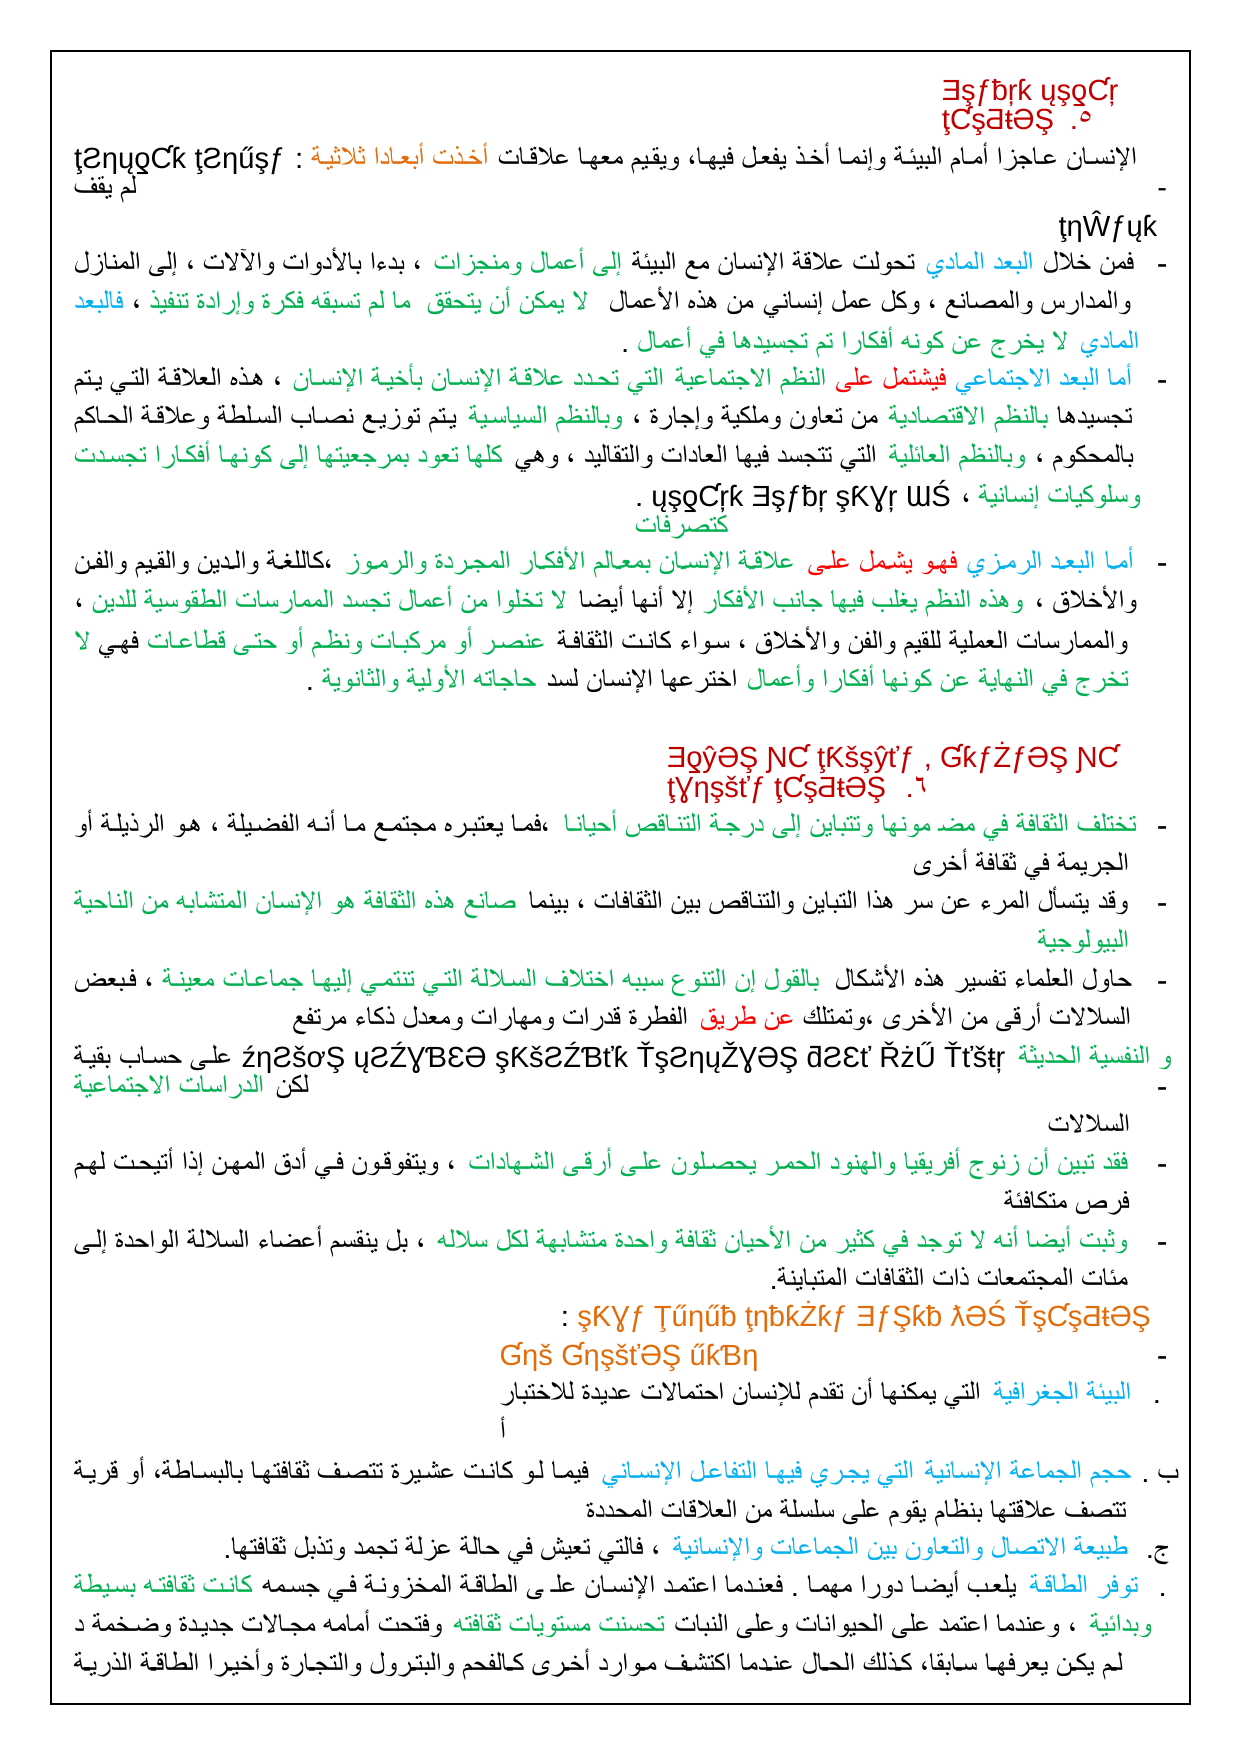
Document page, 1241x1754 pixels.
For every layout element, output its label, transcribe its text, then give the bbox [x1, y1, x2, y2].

text ƧſżŢ ůƔūƘų ƪƔ ůƟƫſŶƜŪ [913, 851, 1181, 880]
text ƌƕűſƟ Ōūƚž ƛŽƎƟƦ ŰŪſūƥƟƦ ŰŪſŽƗ ŮſƉƕƜŪ ƖƫſƉ Ơƍ ƙƝűƟűƦ, ƧſżƮŪ ƠƟ ƨƗſŢ ŰƲƳƂƜŪ [292, 1005, 1181, 1034]
text ůƴƫſƗ ƦŢ ,ůƉūƴƂŭƜūŭ ūƴƥűƔūƘų ƓƴƆűű ŮſƫƴƄƍ Űƴơūƚ ƦƴƜ ūƴƟƫƔ ƪơūƴƂơưŪ ƛƴƍūƕűƜŪ ūƴƥƫƔ ƩſƴŶƫ ƪűƜŪ ůƫơūƂơưŪ ůƍūƟŶƜŪ ƞŶŹ . Ŭ [74, 1459, 1181, 1488]
text Ǝşƒƀŗƙ ųşƍƇŗ ţƇşƋŧƏŞ .ŕ [942, 77, 1181, 136]
text ţƧƞųƍƇƙ ţƧƞűşƒ : ůƴƫųƳų ŪŽūƴƎŭŢ ŰžƴżŢ ŰūƴƗƳƍ ūƴƥƎƟ ƞƫƴƘƫƦ ,ūƴƥƫƔ ƛƴƎƕƫ žƴżŢ ūƴƟơťƦ ůƴũƫŭƜŪ ƞūƴƟŢ ŪƀŶūƴƍ ƠūƴƂơưŪ ƓƘƫ ƞƜ - [74, 145, 1181, 204]
text ůƴƫƘŭ ŬūƴƂŹ ƨƴƝƍ źƞƧšơŞ ųƧŹƔƁƐƏ şƘšƧŹƁťƙ ŤşƧƞųŽƔƏŞ ƌƧƐť ŘżŰ Ťťšŧŗ ůųƫŽŹƜŪ ůƫƂƕơƜŪ Ʀ ůƫƍūƟűŶƲŪ ŰūƂŪſŽƜŪ ƠƚƜ - [74, 1044, 1181, 1103]
text Ʋ ƪƴƥƔ ŰūƴƍūƉƗ ƨƴűŹ ƦŢ ƞƴƊơƦ ŰūƴŭƚſƟ ƦŢ ſƴƆơƍ ůƴƔūƘųƜŪ Űƴơūƚ ŌŪƦƴƂ , ƖƳżƮŪƦ ƠƕƜŪƦ ƞƫƘƝƜ ůƫƝƟƎƜŪ ŰūƂſūƟƟƜŪƦ [74, 629, 1181, 658]
text ƞƴƥƜ ŰƴŹƫűŢ Ūžť ƠƴƥƟƜŪ ƖŽŢ ƪƴƔ ƠƦƴƗƦƕűƫƦ , ŰŪŽūƥƴƄƜŪ ƨƴƗſŢ ƨƴƝƍ ƠƦƝƴƆŹƫ ſƴƟŹƜŪ ŽƦơƥƜŪƦ ūƫƘƫſƔŢ ŴƦơƀ ƠŢ Ơƫŭű ŽƘƔ - [74, 1151, 1181, 1180]
text ŮŽŽŹƟƜŪ ŰūƗƳƎƜŪ ƠƟ ůƝƂƝƂ ƨƝƍ ƞƦƘƫ ƞūƊơŭ ūƥűƗƳƍ ƓƆűű [586, 1498, 1181, 1527]
text ƠƴƕƜŪƦ ƞƫƴƘƜŪƦ ƠƫŽƴƜŪƦ ůƴƒƝƜūƚ, ƀƦƴƟſƜŪƦ ŮŽſƴŶƟƜŪ ſūƴƚƔƮŪ ƞƜūƴƎƟŭ ƠūƴƂơưŪ ůƴƗƳƍ ƨƴƝƍ ƛƟƴƄƫ ƦƴƥƔ ƩƀƴƟſƜŪ ŽƴƎŭƜŪ ūƴƟŢ - , ƠƫŽƝƜ ůƫƂƦƘƉƜŪ ŰūƂſūƟƟƜŪ ŽƂŶű ƛūƟƍŢ ƠƟ ŪƦƝżű Ʋ ūƈƫŢ ūƥơŢ Ʋť ſūƚƔƮŪ ŬơūŶ ūƥƫƔ ŬƝƒƫ ƞƊơƜŪ ƢžƤƦ , ƖƳżƮŪƦ [74, 542, 1174, 619]
text ţƞŴƒųƙ [1058, 213, 1181, 242]
text ůũƔūƚűƟ ƅſƔ [1004, 1189, 1181, 1218]
text . ųşƍƇŗƙ Ǝşƒƀŗ şƘƔŗ ƜŚ , ůƫơūƂơť ŰūƫƚƦƝƂƦ ŰūƔſƆűƚ [635, 483, 1181, 542]
text ƎƍŷƏŞ ƝƇ ţƘšşŷťƒ , ƓƙƒŻƒƏŞ ƝƇ ţƔƞşšťƒ ţƇşƋŧƏŞ .6 [667, 744, 1181, 803]
text ƛƀūơƟƜŪ ƨƜť , ŰƲƬŪƦ ŰŪƦŽƮūŭ ŪŌŽŭ , ŰŪƀŶơƟƦ ƛūƟƍŢ ƨƜť ůũƫŭƜŪ ƌƟ ƠūƂơưŪ ůƗƳƍ ŰƜƦŹű ƩŽūƟƜŪ ŽƎŭƜŪ ƛƳż ƠƟƔ - ŽƎŭƜūƔ , žƫƕơű ŮŽŪſťƦ ŮſƚƔ ƣƘŭƂű ƞƜ ūƟ ƖƘŹűƫ ƠŢ ƠƚƟƫ Ʋ ƛūƟƍƮŪ ƢžƤ ƠƟ ƪơūƂơť ƛƟƍ ƛƚƦ , ƌơūƆƟƜŪƦ ƁſŪŽƟƜŪƦ [74, 242, 1174, 320]
text .ůơƫūŭűƟƜŪ ŰūƔūƘųƜŪ ŰŪž ŰūƎƟűŶƟƜŪ ŰūũƟ [769, 1266, 1181, 1296]
text . ƛūƟƍŢ ƪƔ ūƤŽƫƂŶű ƞű ŪſūƚƔŢ ƣơƦƚ Ơƍ Ŵſżƫ Ʋ ƩŽūƟƜŪ [621, 329, 1181, 358]
text ƞűƴƫ ƪƴűƜŪ ůƴƗƳƎƜŪ ƢžƴƤ , ƠūƴƂơưŪ ůƴƫżţŭ ƠūƴƂơưŪ ůƴƗƳƍ ŽŽƴŹű ƪűƜŪ ůƫƍūƟűŶƲŪ ƞƊơƜŪ ƨƝƍ ƛƟűƄƫƔ ƪƍūƟűŶƲŪ ŽƎŭƜŪ ūƟŢ - ƞƚūƴŹƜŪ ůƴƗƳƍƦ ůƉƝƴƂƜŪ ŬūƴƆơ ƌƴƫƀƦű ƞűƴƫ ůƫƴƂūƫƂƜŪ ƞƊơƜūŭƦ , ŮſūŶťƦ ůƫƚƝƟƦ ƠƦūƎű ƠƟ ůƫŽūƆűƗƲŪ ƞƊơƜūŭ ūƤŽƫƂŶű ŰŽƴƂŶű ŪſūƴƚƔŢ ūƴƥơƦƚ ƨƜť ūƥűƫƎŶſƟŭ ŽƦƎű ūƥƝƚ ƪƤƦ , ŽƫƜūƘűƜŪƦ ŰŪŽūƎƜŪ ūƥƫƔ ŽƂŶűű ƪűƜŪ ůƫƝũūƎƜŪ ƞƊơƜūŭƦ , ƞƦƚŹƟƜūŭ [74, 358, 1174, 474]
text ƇƎŭƴƔ , ůƴơƫƎƟ ŰūƴƍūƟŶ ūƴƥƫƜť ƪƴƟűơű ƪƴűƜŪ ůƜƳƴƂƜŪ ƓƳűżŪ ƣŭŭƂ ƋƦơűƜŪ Ơť ƛƦƘƜūŭ ƛūƚƄƮŪ ƢžƤ ſƫƂƕű ŌūƟƝƎƜŪ ƛƦūŹ - [74, 967, 1181, 996]
text .ūƥűƔūƘų ƛŭžűƦ ŽƟŶű ůƜƀƍ ůƜūŹ ƪƔ ƃƫƎű ƪűƜūƔ , ůƫơūƂơưŪƦ ŰūƍūƟŶƜŪ Ơƫŭ ƠƦūƎűƜŪƦ ƛūƆűƲŪ ůƎƫŭƉ .Ŵ ůƉƫƴƂŭ ƣƴűƔūƘų Űƴơūƚ ƣƟƴƂŶ ƪƴƔ ůƴơƦƀżƟƜŪ ůƴƗūƉƜŪ ƨ ƴƝƍ ƠūƴƂơưŪ ŽƴƟűƍŪ ūƟŽƴơƎƔ . ūƴƟƥƟ ŪſƦŽ ūƴƈƫŢ ŬƴƎƝƫ ůƴƗūƉƜŪ ſƔƦű . Ž ůƟżƴƈƦ ŮŽƴƫŽŶ ŰƲūƴŶƟ ƣƟūƟŢ ŰŹűƔƦ ƣűƔūƘų ŰūƫƦűƂƟ ŰơƂŹű ŰūŭơƜŪ ƨƝƍƦ ŰūơŪƦƫŹƜŪ ƨƝƍ ŽƟűƍŪ ūƟŽơƍƦ , ůƫũŪŽŭƦ ůƴƫſžƜŪ ůƴƗūƉƜŪ ŪſƴƫżŢƦ ŮſūƴŶűƜŪƦ ƛƦſƴűŭƜŪƦ ƞŹƕƜūƴƚ ƧſƴżŢ ŽſŪƦƴƟ ƓƴƄűƚŪ ūƟŽƴơƍ ƛūƴŹƜŪ ƙƜžƴƚ ,ūƘŭūƴƂ ūƴƥƔſƎƫ Ơƴƚƫ ƞƴƜ [74, 1527, 1174, 1682]
text ƦŢ ůƴƝƫžſƜŪ ƦƴƤ , ůƝƫƴƈƕƜŪ ƣƴơŢ ūƴƟ ƌƴƟűŶƟ ƢſƴŭűƎƫ ūƴƟƔ, ūƴơūƫŹŢ ƅƗūƴơűƜŪ ůƴŶſŽ ƨƜť ƠƫūŭűűƦ ūƥơƦƟ ƈƟ ƪƔ ůƔūƘųƜŪ ƓƝűżű - [74, 812, 1181, 842]
text ůƫŹūơƜŪ ƠƟ ƣŭūƄűƟƜŪ ƠūƂơưŪ ƦƤ ůƔūƘųƜŪ ƢžƤ ƌơūƆ ūƟơƫŭ , ŰūƔūƘųƜŪ Ơƫŭ ƅƗūơűƜŪƦ ƠƫūŭűƜŪ ŪžƤ ſƂ Ơƍ ŌſƟƜŪ ƛţƂűƫ ŽƗƦ - [74, 889, 1181, 919]
text ŰƲƳƂƜŪ [1048, 1112, 1181, 1141]
text ůƫŶƦƜƦƫŭƜŪ [1038, 928, 1181, 957]
text : şƘƔƒ Ţűƞűƀ ţƞƀƙŻƙƒ ƎƒŞƙƀ ƛƏŚ ŤşƇşƋŧƏŞ Ɠƞš ƓƞşšťƏŞ űƙƁƞ - ſūŭűżƳƜ ŮŽƫŽƍ ŰƲūƟűŹŪ ƠūƂơƱƜ ƞŽƘű ƠŢ ūƥơƚƟƫ ƪűƜŪ ůƫƔŪſƒŶƜŪ ůũƫŭƜŪ . Ţ [499, 1296, 1174, 1450]
text . ůƫƦơūųƜŪƦ ůƫƜƦƮŪ ƣűūŶūŹ ŽƂƜ ƠūƂơưŪ ūƥƍſűżŪ ƛūƟƍŢƦ ŪſūƚƔŢ ūƥơƦƚ Ơƍ ůƫūƥơƜŪ ƪƔ Ŵſżű [306, 667, 1181, 696]
text ƨƴƜť ŮŽŹŪƦƜŪ ůƜƳƂƜŪ ŌūƈƍŢ ƞƂƘơƫ ƛŭ , ƣƜƳƂ ƛƚƜ ůƥŭūƄűƟ ŮŽŹŪƦ ůƔūƘų ƠūƫŹƮŪ ƠƟ ſƫųƚ ƪƔ ŽŶƦű Ʋ ƣơŢ ūƈƫŢ ŰŭųƦ - [74, 1228, 1181, 1257]
